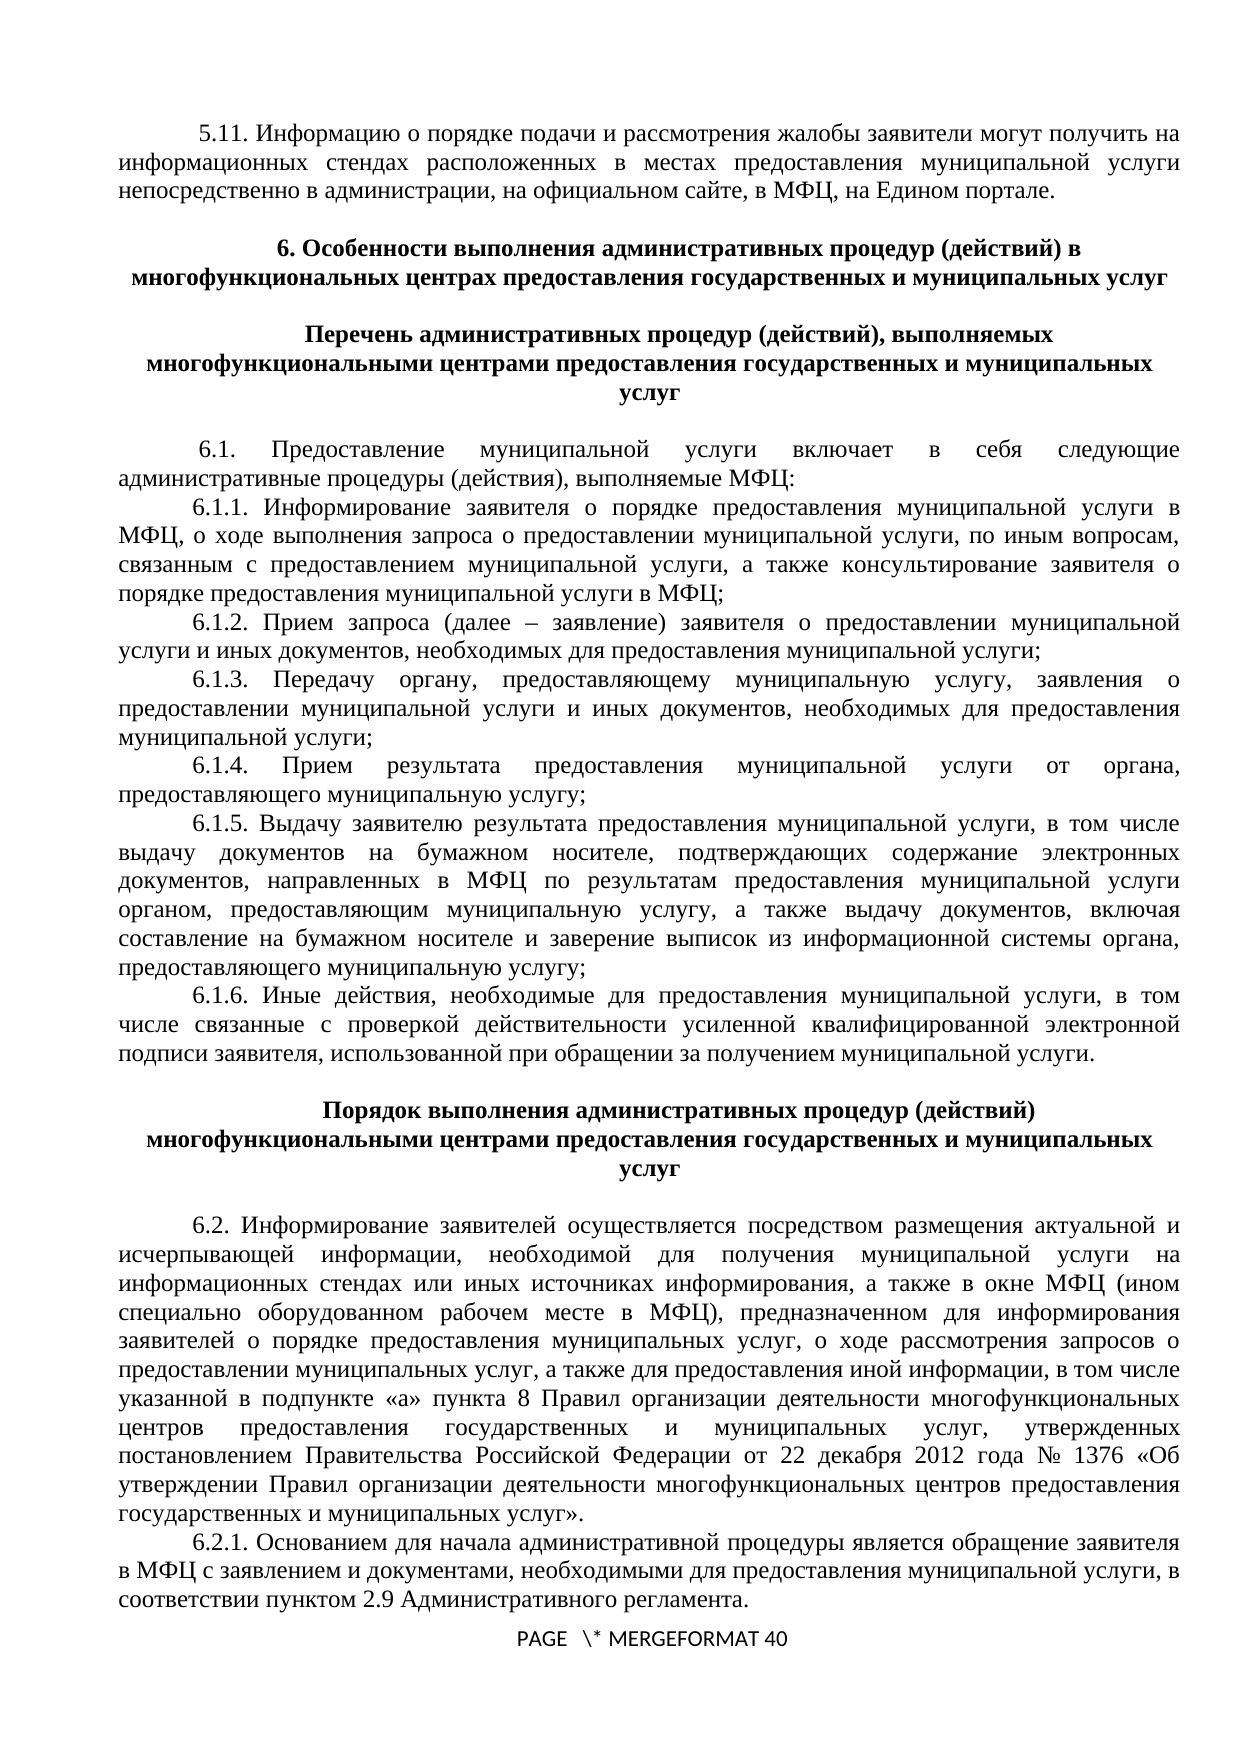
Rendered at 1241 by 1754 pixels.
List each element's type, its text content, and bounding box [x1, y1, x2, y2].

text 6.2. Информирование заявителей осуществляется посредством размещения актуальной и исчерпывающей информации, необходимой для получения муниципальной услуги на информационных стендах или иных источниках информирования, а также в окне МФЦ (ином специально оборудованном рабочем месте в МФЦ), предназначенном для информирования заявителей о порядке предоставления муниципальных услуг, о ходе рассмотрения запросов о предоставлении муниципальных услуг, а также для предоставления иной информации, в том числе указанной в подпункте «а» пункта 8 Правил организации деятельности многофункциональных центров предоставления государственных и муниципальных услуг, утвержденных постановлением Правительства Российской Федерации от 22 декабря 2012 года № 1376 «Об утверждении Правил организации деятельности многофункциональных центров предоставления государственных и муниципальных услуг». [118, 1211, 1181, 1527]
text 6.1. Предоставление муниципальной услуги включает в себя следующие административные процедуры (действия), выполняемые МФЦ: [118, 434, 1181, 492]
text 6.1.5. Выдачу заявителю результата предоставления муниципальной услуги, в том числе выдачу документов на бумажном носителе, подтверждающих содержание электронных документов, направленных в МФЦ по результатам предоставления муниципальной услуги органом, предоставляющим муниципальную услугу, а также выдачу документов, включая составление на бумажном носителе и заверение выписок из информационной системы органа, предоставляющего муниципальную услугу; [118, 808, 1181, 981]
text Перечень административных процедур (действий), выполняемых многофункциональными центрами предоставления государственных и муниципальных услуг [118, 319, 1181, 406]
text 6.1.2. Прием запроса (далее – заявление) заявителя о предоставлении муниципальной услуги и иных документов, необходимых для предоставления муниципальной услуги; [118, 607, 1181, 664]
text 6. Особенности выполнения административных процедур (действий) в многофункциональных центрах предоставления государственных и муниципальных услуг [118, 233, 1181, 291]
text 6.1.4. Прием результата предоставления муниципальной услуги от органа, предоставляющего муниципальную услугу; [118, 751, 1181, 808]
text 6.1.3. Передачу органу, предоставляющему муниципальную услугу, заявления о предоставлении муниципальной услуги и иных документов, необходимых для предоставления муниципальной услуги; [118, 664, 1181, 751]
text 6.1.1. Информирование заявителя о порядке предоставления муниципальной услуги в МФЦ, о ходе выполнения запроса о предоставлении муниципальной услуги, по иным вопросам, связанным с предоставлением муниципальной услуги, а также консультирование заявителя о порядке предоставления муниципальной услуги в МФЦ; [118, 492, 1181, 607]
text 6.1.6. Иные действия, необходимые для предоставления муниципальной услуги, в том числе связанные с проверкой действительности усиленной квалифицированной электронной подписи заявителя, использованной при обращении за получением муниципальной услуги. [118, 981, 1181, 1067]
text Порядок выполнения административных процедур (действий) многофункциональными центрами предоставления государственных и муниципальных услуг [118, 1096, 1181, 1182]
text 5.11. Информацию о порядке подачи и рассмотрения жалобы заявители могут получить на информационных стендах расположенных в местах предоставления муниципальной услуги непосредственно в администрации, на официальном сайте, в МФЦ, на Едином портале. [118, 118, 1181, 204]
text 6.2.1. Основанием для начала административной процедуры является обращение заявителя в МФЦ с заявлением и документами, необходимыми для предоставления муниципальной услуги, в соответствии пунктом 2.9 Административного регламента. [118, 1527, 1181, 1613]
